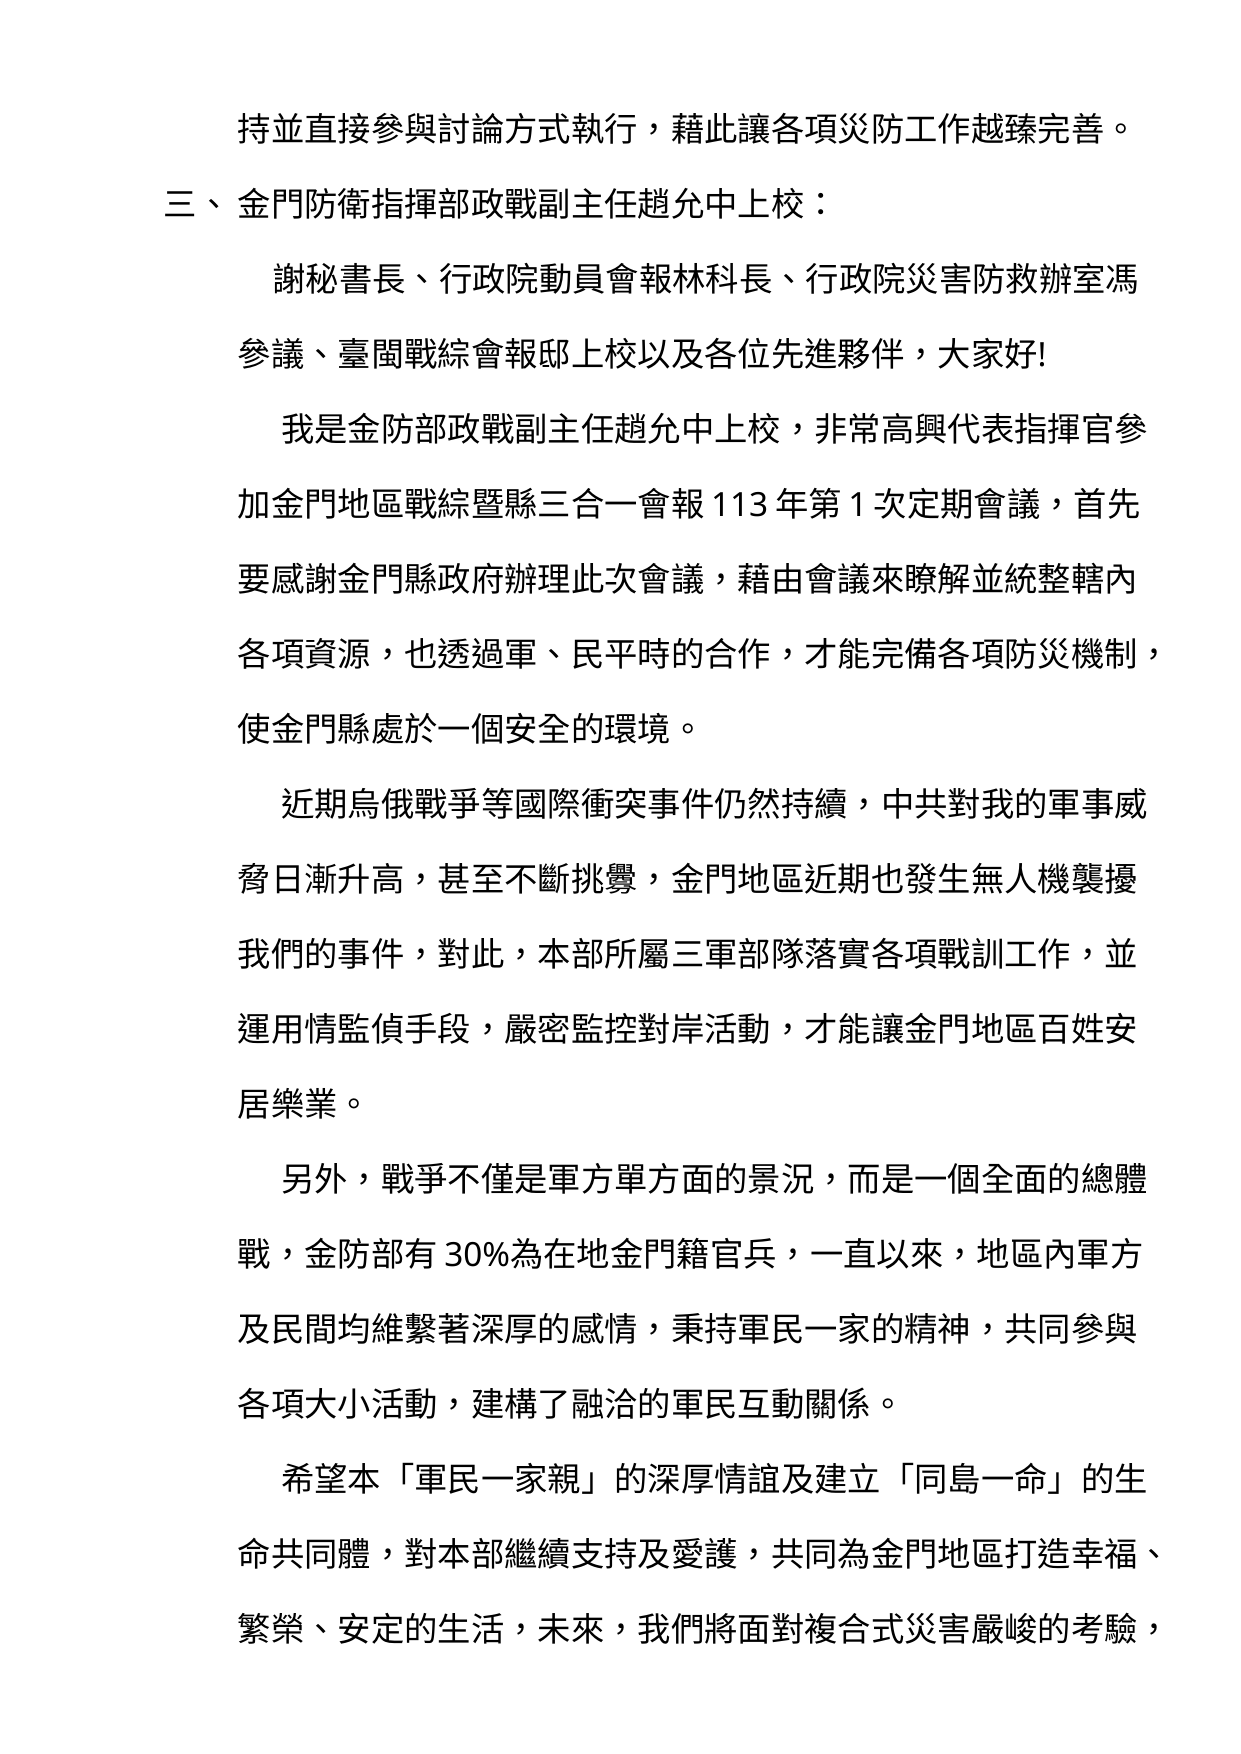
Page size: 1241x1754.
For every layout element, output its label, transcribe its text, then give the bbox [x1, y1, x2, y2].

list 金門防衛指揮部政戰副主任趙允中上校： [164, 164, 1165, 239]
list 我是金防部政戰副主任趙允中上校，非常高興代表指揮官參加金門地區戰綜暨縣三合一會報113年第1次定期會議，首先要感謝金門縣政府辦理此次會議，藉由會議來瞭解並統整轄內各項資源，也透過軍、民平時的合作，才能完備各項防災機制，使金門縣處於一個安全的環境。 [237, 389, 1165, 764]
list 謝秘書長、行政院動員會報林科長、行政院災害防救辦室馮參議、臺閩戰綜會報邸上校以及各位先進夥伴，大家好! [237, 239, 1165, 389]
list 近期烏俄戰爭等國際衝突事件仍然持續，中共對我的軍事威脅日漸升高，甚至不斷挑釁，金門地區近期也發生無人機襲擾我們的事件，對此，本部所屬三軍部隊落實各項戰訓工作，並運用情監偵手段，嚴密監控對岸活動，才能讓金門地區百姓安居樂業。 [237, 764, 1165, 1139]
list 另外，戰爭不僅是軍方單方面的景況，而是一個全面的總體戰，金防部有30%為在地金門籍官兵，一直以來，地區內軍方及民間均維繫著深厚的感情，秉持軍民一家的精神，共同參與各項大小活動，建構了融洽的軍民互動關係。 [237, 1139, 1165, 1439]
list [237, 1439, 1165, 1664]
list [237, 89, 1165, 164]
